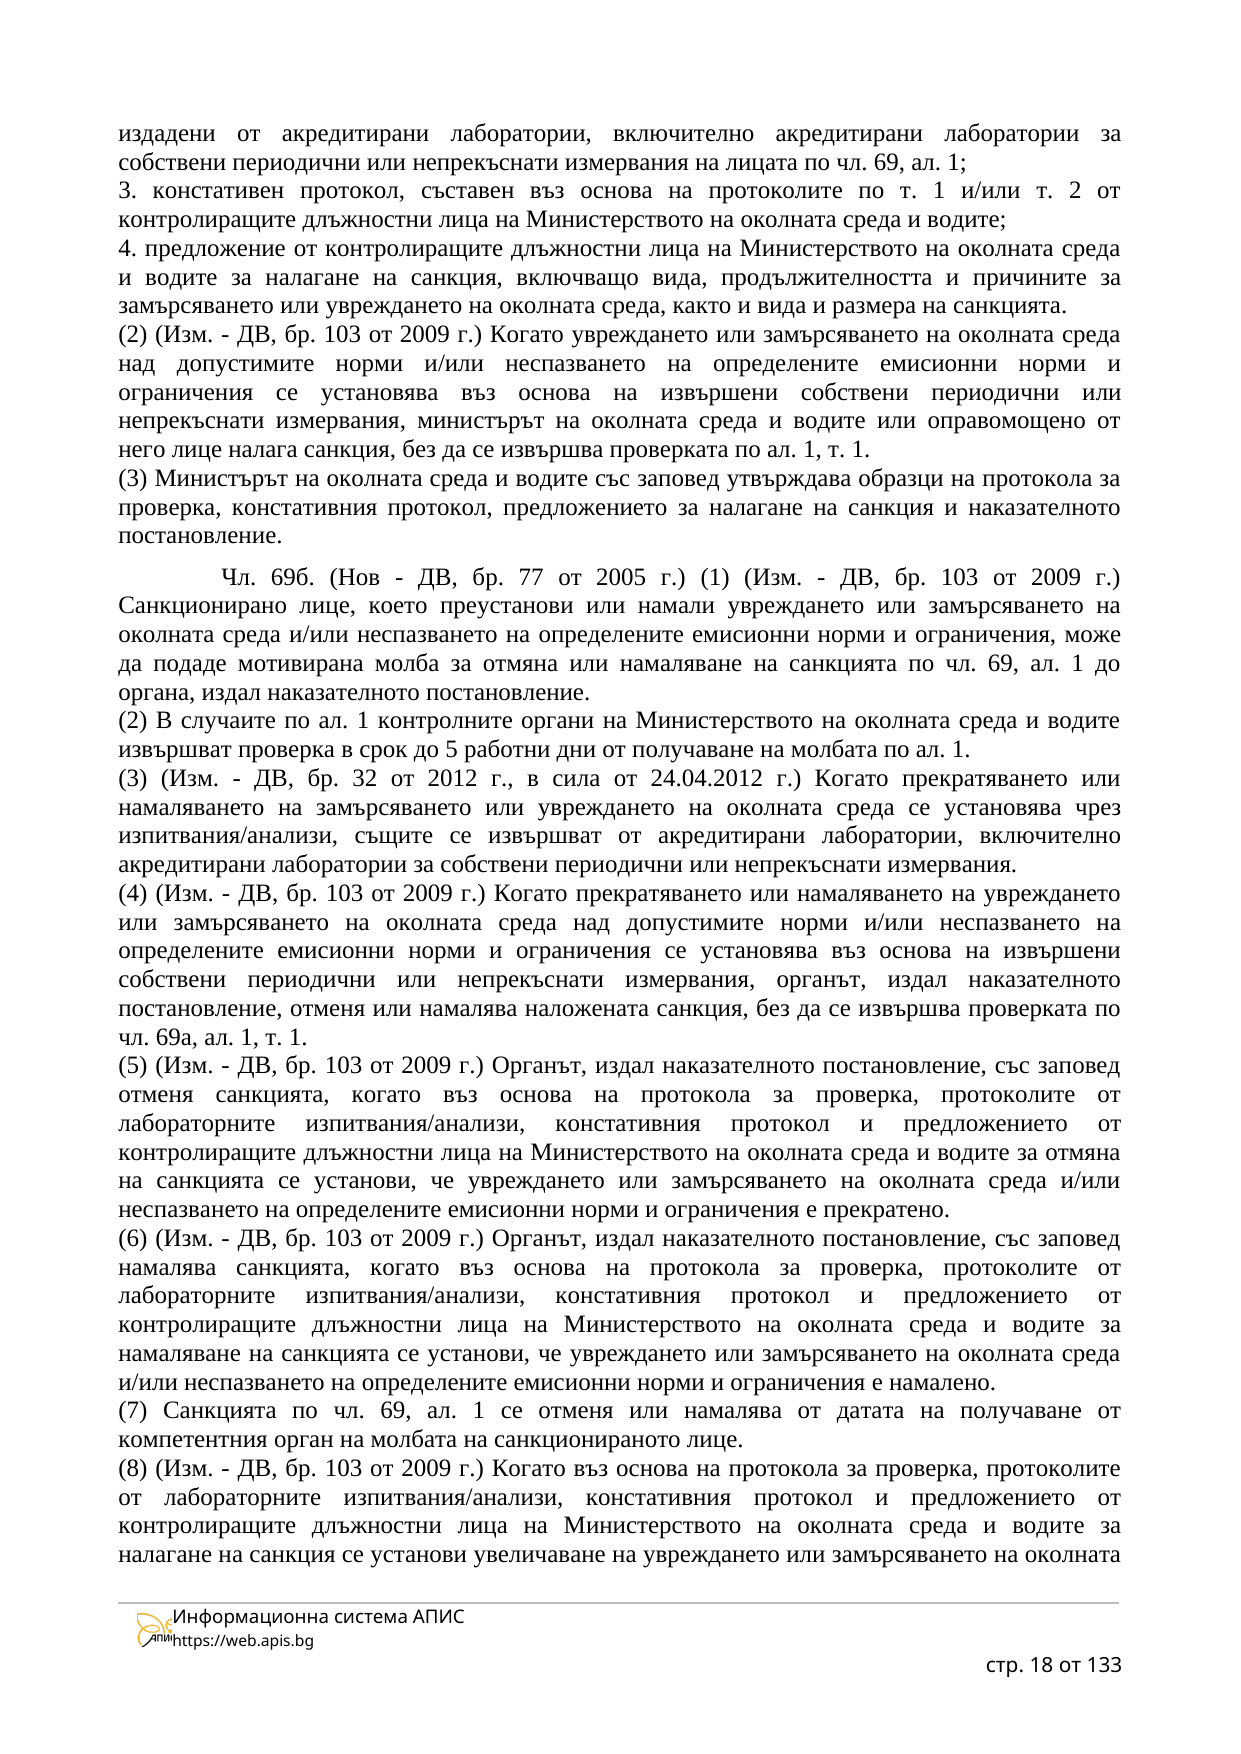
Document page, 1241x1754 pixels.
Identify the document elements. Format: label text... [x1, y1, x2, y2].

text (4) (Изм. - ДВ, бр. 103 от 2009 г.) Когато прекратяването или намаляването на увреждането или замърсяването на околната среда над допустимите норми и/или неспазването на определените емисионни норми и ограничения се установява въз основа на извършени собствени периодични или непрекъснати измервания, органът, издал наказателното постановление, отменя или намалява наложената санкция, без да се извършва проверката по чл. 69а, ал. 1, т. 1. [118, 878, 1122, 1051]
picture [137, 1613, 172, 1648]
text (5) (Изм. - ДВ, бр. 103 от 2009 г.) Органът, издал наказателното постановление, със заповед отменя санкцията, когато въз основа на протокола за проверка, протоколите от лабораторните изпитвания/анализи, констативния протокол и предложението от контролиращите длъжностни лица на Министерството на околната среда и водите за отмяна на санкцията се установи, че увреждането или замърсяването на околната среда и/или неспазването на определените емисионни норми и ограничения е прекратено. [118, 1051, 1122, 1223]
text (3) (Изм. - ДВ, бр. 32 от 2012 г., в сила от 24.04.2012 г.) Когато прекратяването или намаляването на замърсяването или увреждането на околната среда се установява чрез изпитвания/анализи, същите се извършват от акредитирани лаборатории, включително акредитирани лаборатории за собствени периодични или непрекъснати измервания. [118, 763, 1122, 878]
text 3. констативен протокол, съставен въз основа на протоколите по т. 1 и/или т. 2 от контролиращите длъжностни лица на Министерството на околната среда и водите; [118, 176, 1122, 233]
text 4. предложение от контролиращите длъжностни лица на Министерството на околната среда и водите за налагане на санкция, включващо вида, продължителността и причините за замърсяването или увреждането на околната среда, както и вида и размера на санкцията. [118, 233, 1122, 319]
text (3) Министърът на околната среда и водите със заповед утвърждава образци на протокола за проверка, констативния протокол, предложението за налагане на санкция и наказателното постановление. [118, 463, 1122, 549]
text Чл. 69б. (Нов - ДВ, бр. 77 от 2005 г.) (1) (Изм. - ДВ, бр. 103 от 2009 г.) Санкционирано лице, което преустанови или намали увреждането или замърсяването на околната среда и/или неспазването на определените емисионни норми и ограничения, може да подаде мотивирана молба за отмяна или намаляване на санкцията по чл. 69, ал. 1 до органа, издал наказателното постановление. [118, 562, 1122, 706]
text (7) Санкцията по чл. 69, ал. 1 се отменя или намалява от датата на получаване от компетентния орган на молбата на санкционираното лице. [118, 1396, 1122, 1453]
text (6) (Изм. - ДВ, бр. 103 от 2009 г.) Органът, издал наказателното постановление, със заповед намалява санкцията, когато въз основа на протокола за проверка, протоколите от лабораторните изпитвания/анализи, констативния протокол и предложението от контролиращите длъжностни лица на Министерството на околната среда и водите за намаляване на санкцията се установи, че увреждането или замърсяването на околната среда и/или неспазването на определените емисионни норми и ограничения е намалено. [118, 1223, 1122, 1396]
text (2) (Изм. - ДВ, бр. 103 от 2009 г.) Когато увреждането или замърсяването на околната среда над допустимите норми и/или неспазването на определените емисионни норми и ограничения се установява въз основа на извършени собствени периодични или непрекъснати измервания, министърът на околната среда и водите или оправомощено от него лице налага санкция, без да се извършва проверката по ал. 1, т. 1. [118, 319, 1122, 463]
text (2) В случаите по ал. 1 контролните органи на Министерството на околната среда и водите извършват проверка в срок до 5 работни дни от получаване на молбата по ал. 1. [118, 706, 1122, 763]
